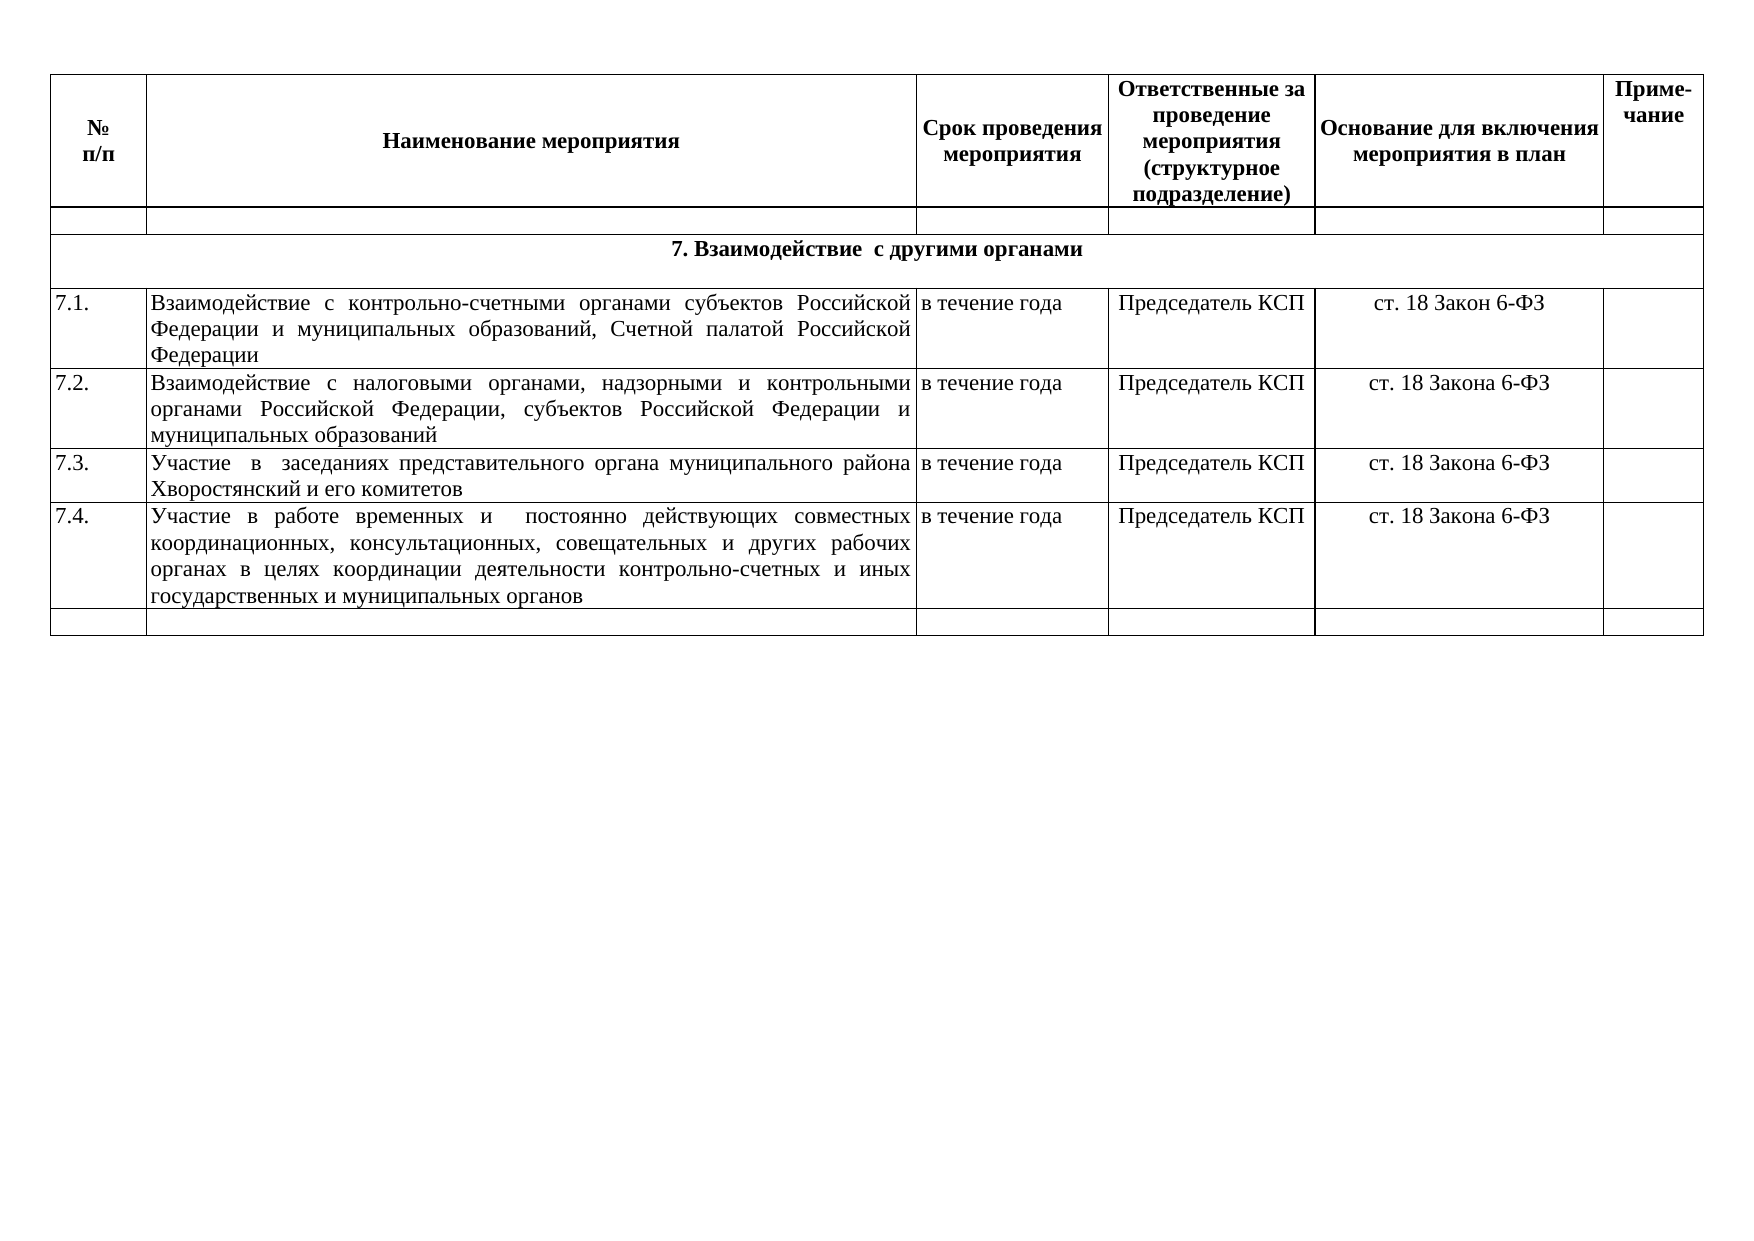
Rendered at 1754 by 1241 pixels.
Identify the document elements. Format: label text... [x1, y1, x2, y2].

table_cell 7. Взаимодействие с другими органами [51, 235, 1703, 288]
table_cell ст. 18 Закон 6-ФЗ [1316, 289, 1603, 368]
table_cell [1604, 449, 1703, 502]
table_cell в течение года [917, 449, 1108, 502]
table_cell 7.3. [51, 449, 146, 502]
table_cell [1604, 609, 1703, 635]
table_cell 7.1. [51, 289, 146, 368]
table_cell Председатель КСП [1109, 289, 1314, 368]
table_cell ст. 18 Закона 6-ФЗ [1316, 449, 1603, 502]
table_cell [1604, 369, 1703, 448]
table_cell в течение года [917, 289, 1108, 368]
table_cell [917, 609, 1108, 635]
table_cell [917, 208, 1108, 234]
table_cell [1109, 609, 1314, 635]
table_cell Взаимодействие с контрольно-счетными органами субъектов Российской Федерации и муниципальных образований, Счетной палатой Российской Федерации [147, 289, 916, 368]
table_cell Участие в заседаниях представительного органа муниципального района Хворостянский и его комитетов [147, 449, 916, 502]
table_cell в течение года [917, 369, 1108, 448]
table_cell [1109, 208, 1314, 234]
table_cell Участие в работе временных и постоянно действующих совместных координационных, консультационных, совещательных и других рабочих органах в целях координации деятельности контрольно-счетных и иных государственных и муниципальных органов [147, 503, 916, 608]
table_cell Председатель КСП [1109, 503, 1314, 608]
table_cell [51, 208, 146, 234]
table_cell [1604, 503, 1703, 608]
table_cell [147, 208, 916, 234]
table_cell [1316, 609, 1603, 635]
table_header Наименование мероприятия [147, 75, 916, 206]
table_cell в течение года [917, 503, 1108, 608]
table_cell Председатель КСП [1109, 449, 1314, 502]
table_cell 7.4. [51, 503, 146, 608]
table_cell [1604, 289, 1703, 368]
table_cell [51, 609, 146, 635]
table_header Приме-чание [1604, 75, 1703, 206]
table_header № п/п [51, 75, 146, 206]
table_cell Председатель КСП [1109, 369, 1314, 448]
table_cell [1316, 208, 1603, 234]
table_header Основание для включения мероприятия в план [1316, 75, 1603, 206]
table_cell 7.2. [51, 369, 146, 448]
table_header Ответственные за проведение мероприятия (структурное подразделение) [1109, 75, 1314, 206]
table_cell [147, 609, 916, 635]
table_cell ст. 18 Закона 6-ФЗ [1316, 369, 1603, 448]
table_cell [1604, 208, 1703, 234]
table_header Срок проведения мероприятия [917, 75, 1108, 206]
table_cell Взаимодействие с налоговыми органами, надзорными и контрольными органами Российской Федерации, субъектов Российской Федерации и муниципальных образований [147, 369, 916, 448]
table_cell ст. 18 Закона 6-ФЗ [1316, 503, 1603, 608]
